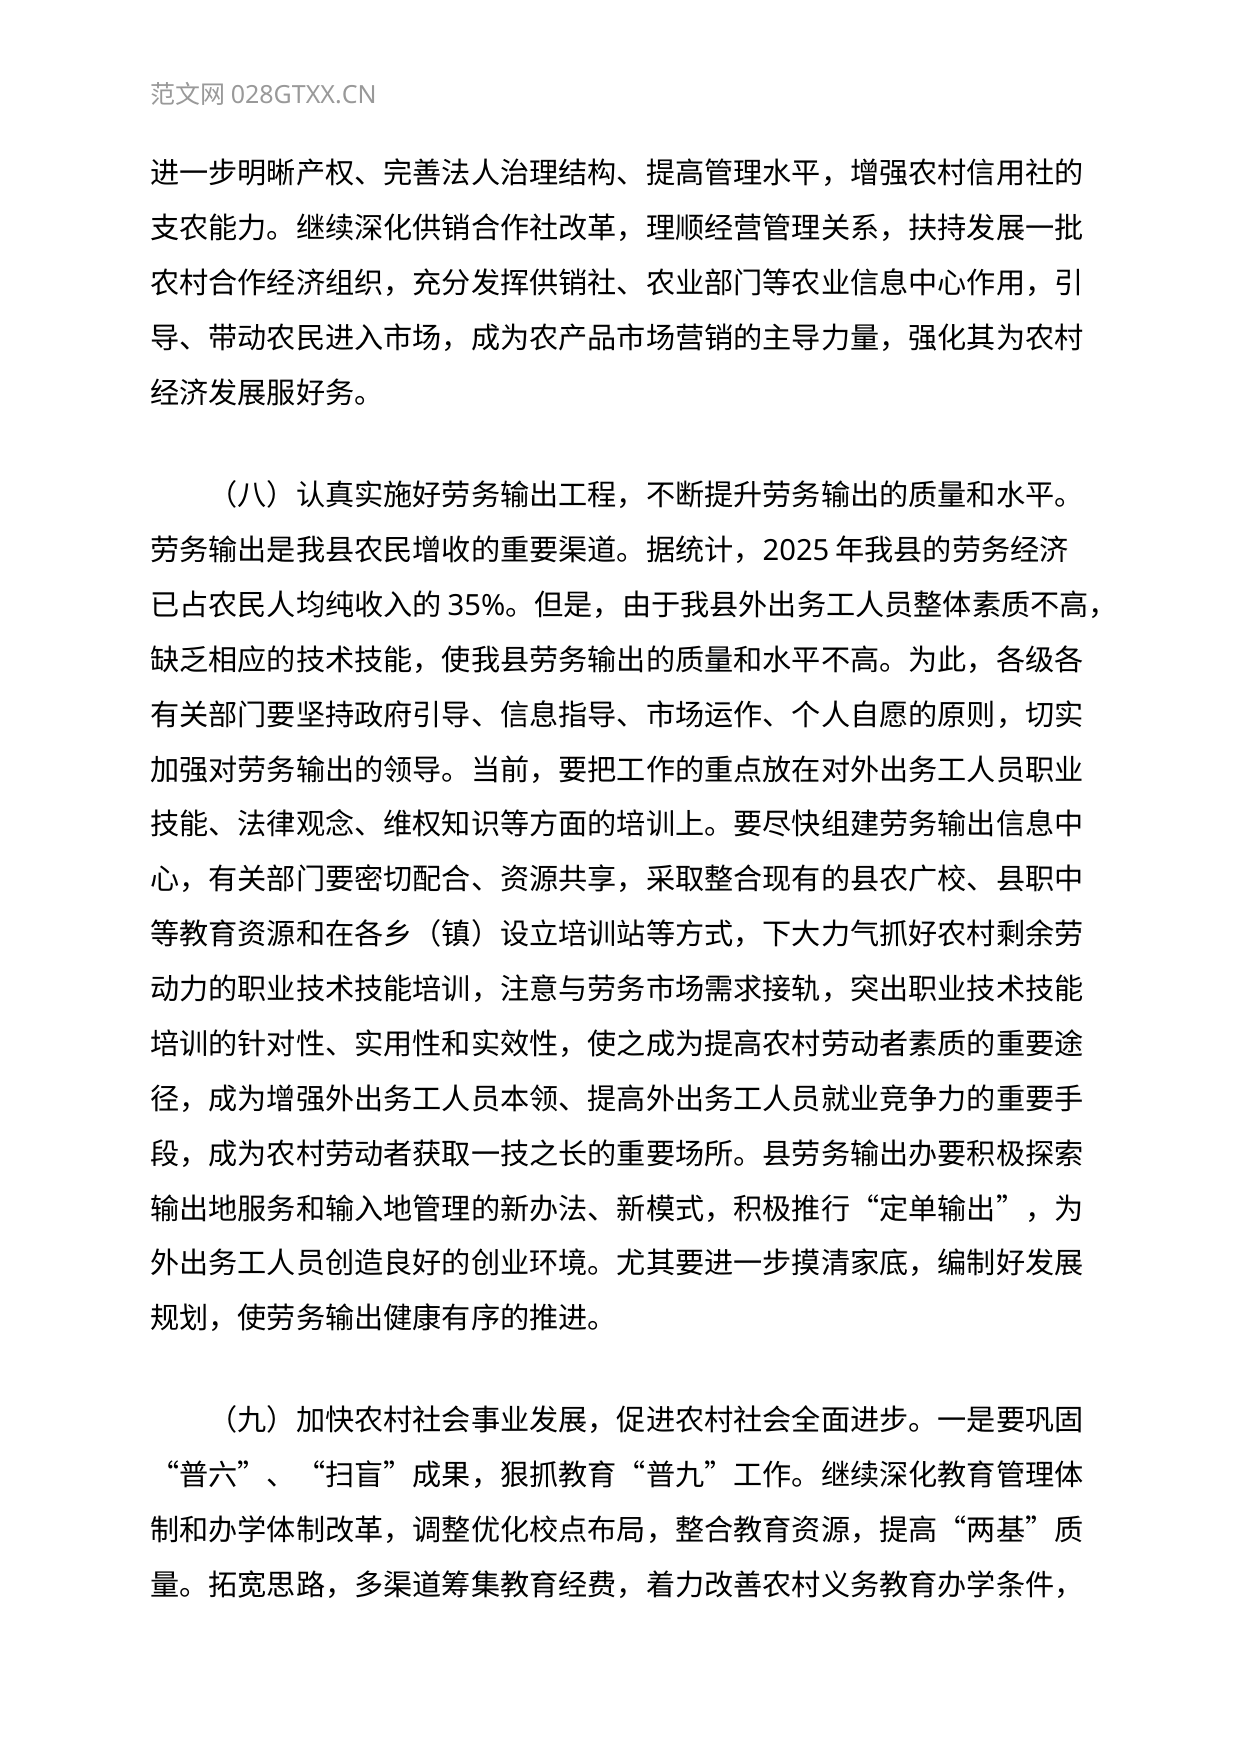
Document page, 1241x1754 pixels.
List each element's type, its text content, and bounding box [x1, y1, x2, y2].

text （八）认真实施好劳务输出工程，不断提升劳务输出的质量和水平。劳务输出是我县农民增收的重要渠道。据统计，2025年我县的劳务经济已占农民人均纯收入的35%。但是，由于我县外出务工人员整体素质不高，缺乏相应的技术技能，使我县劳务输出的质量和水平不高。为此，各级各有关部门要坚持政府引导、信息指导、市场运作、个人自愿的原则，切实加强对劳务输出的领导。当前，要把工作的重点放在对外出务工人员职业技能、法律观念、维权知识等方面的培训上。要尽快组建劳务输出信息中心，有关部门要密切配合、资源共享，采取整合现有的县农广校、县职中等教育资源和在各乡（镇）设立培训站等方式，下大力气抓好农村剩余劳动力的职业技术技能培训，注意与劳务市场需求接轨，突出职业技术技能培训的针对性、实用性和实效性，使之成为提高农村劳动者素质的重要途径，成为增强外出务工人员本领、提高外出务工人员就业竞争力的重要手段，成为农村劳动者获取一技之长的重要场所。县劳务输出办要积极探索输出地服务和输入地管理的新办法、新模式，积极推行“定单输出”，为外出务工人员创造良好的创业环境。尤其要进一步摸清家底，编制好发展规划，使劳务输出健康有序的推进。 [150, 471, 1090, 1337]
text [150, 1397, 1090, 1604]
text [150, 150, 1090, 412]
